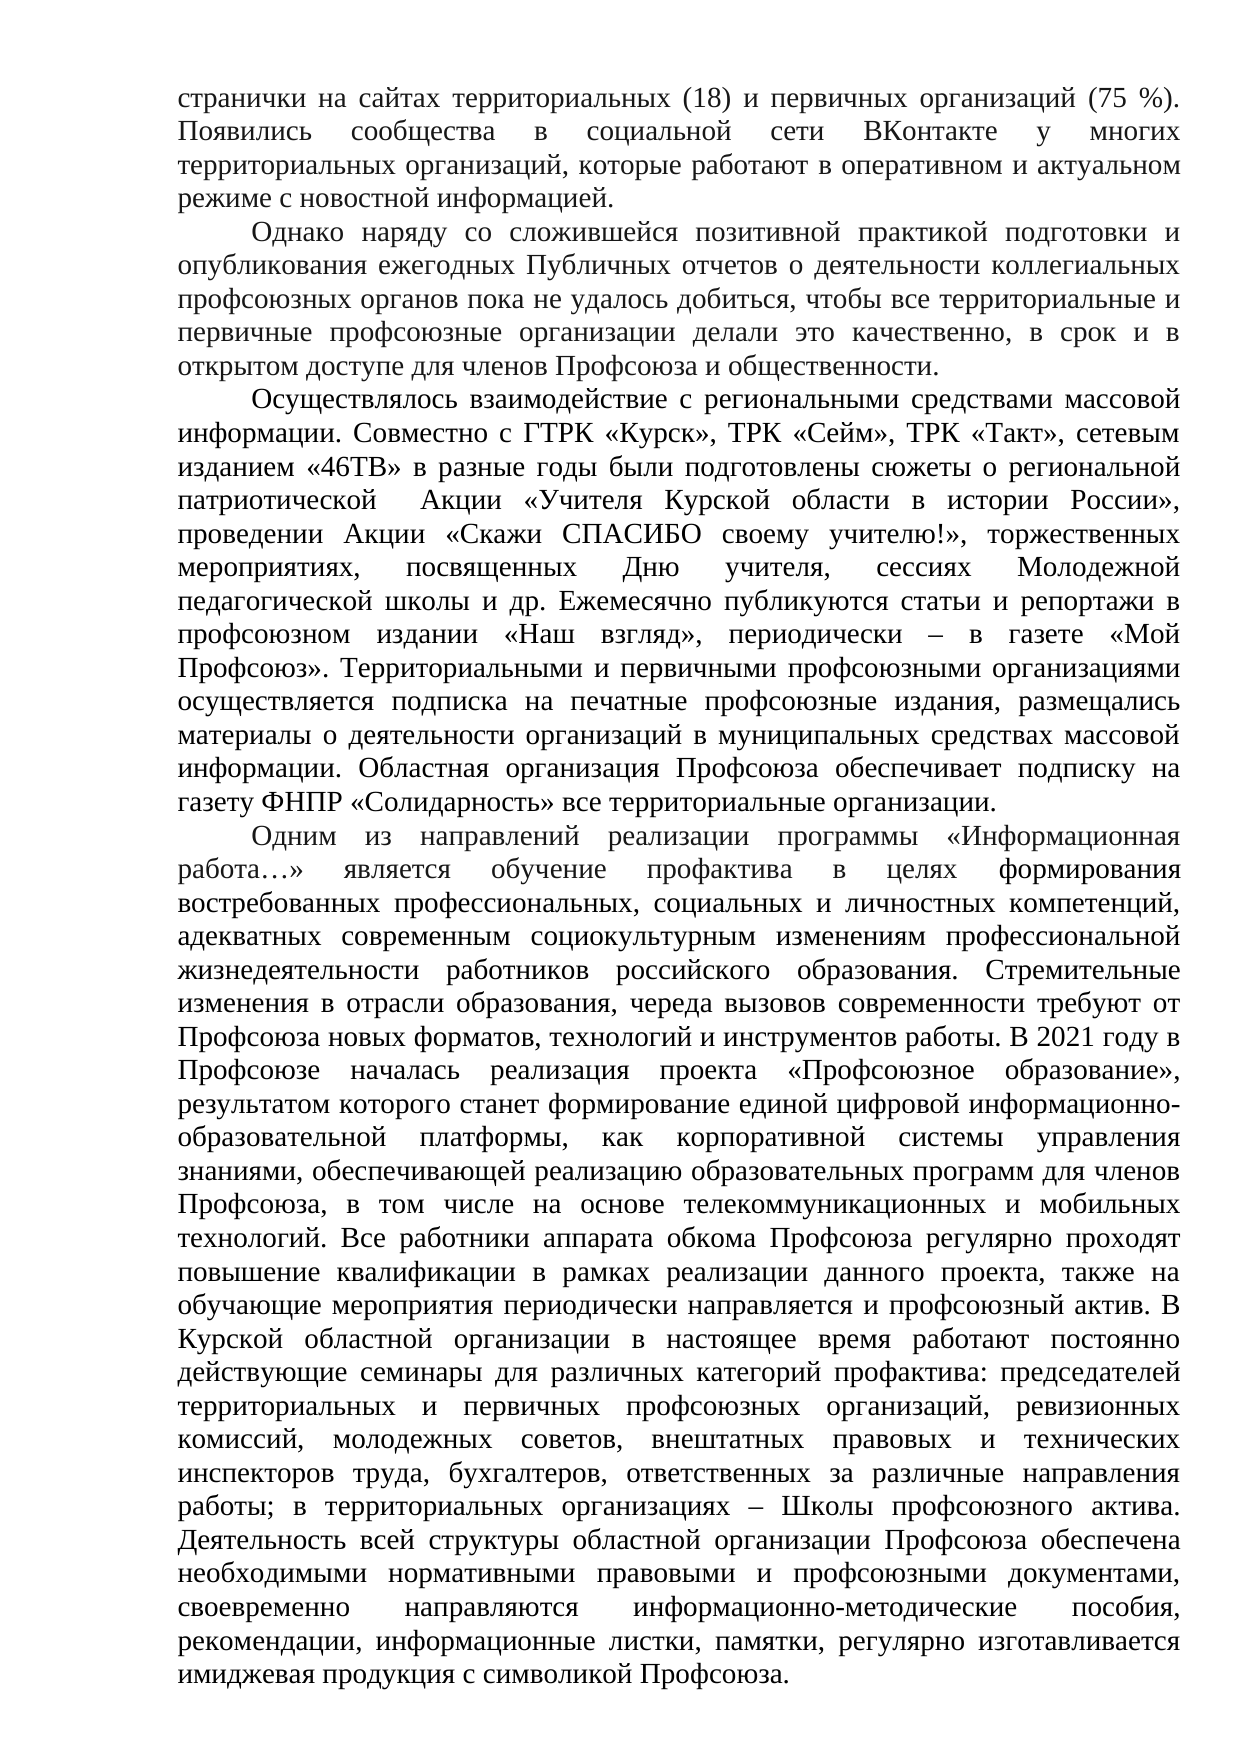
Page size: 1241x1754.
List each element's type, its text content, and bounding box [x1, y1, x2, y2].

text Однако наряду со сложившейся позитивной практикой подготовки и опубликования ежегодных Публичных отчетов о деятельности коллегиальных профсоюзных органов пока не удалось добиться, чтобы все территориальные и первичные профсоюзные организации делали это качественно, в срок и в открытом доступе для членов Профсоюза и общественности. [177, 214, 1181, 382]
text Осуществлялось взаимодействие с региональными средствами массовой информации. Совместно с ГТРК «Курск», ТРК «Сейм», ТРК «Такт», сетевым изданием «46ТВ» в разные годы были подготовлены сюжеты о региональной патриотической Акции «Учителя Курской области в истории России», проведении Акции «Скажи СПАСИБО своему учителю!», торжественных мероприятиях, посвященных Дню учителя, сессиях Молодежной педагогической школы и др. Ежемесячно публикуются статьи и репортажи в профсоюзном издании «Наш взгляд», периодически – в газете «Мой Профсоюз». Территориальными и первичными профсоюзными организациями осуществляется подписка на печатные профсоюзные издания, размещались материалы о деятельности организаций в муниципальных средствах массовой информации. Областная организация Профсоюза обеспечивает подписку на газету ФНПР «Солидарность» все территориальные организации. [177, 382, 1181, 818]
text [177, 80, 1181, 214]
text Одним из направлений реализации программы «Информационная работа…» является обучение профактива в целях формирования востребованных профессиональных, социальных и личностных компетенций, адекватных современным социокультурным изменениям профессиональной жизнедеятельности работников российского образования. Стремительные изменения в отрасли образования, череда вызовов современности требуют от Профсоюза новых форматов, технологий и инструментов работы. В 2021 году в Профсоюзе началась реализация проекта «Профсоюзное образование», результатом которого станет формирование единой цифровой информационно-образовательной платформы, как корпоративной системы управления знаниями, обеспечивающей реализацию образовательных программ для членов Профсоюза, в том числе на основе телекоммуникационных и мобильных технологий. Все работники аппарата обкома Профсоюза регулярно проходят повышение квалификации в рамках реализации данного проекта, также на обучающие мероприятия периодически направляется и профсоюзный актив. В Курской областной организации в настоящее время работают постоянно действующие семинары для различных категорий профактива: председателей территориальных и первичных профсоюзных организаций, ревизионных комиссий, молодежных советов, внештатных правовых и технических инспекторов труда, бухгалтеров, ответственных за различные направления работы; в территориальных организациях – Школы профсоюзного актива. Деятельность всей структуры областной организации Профсоюза обеспечена необходимыми нормативными правовыми и профсоюзными документами, своевременно направляются информационно-методические пособия, рекомендации, информационные листки, памятки, регулярно изготавливается имиджевая продукция с символикой Профсоюза. [177, 818, 1181, 1690]
